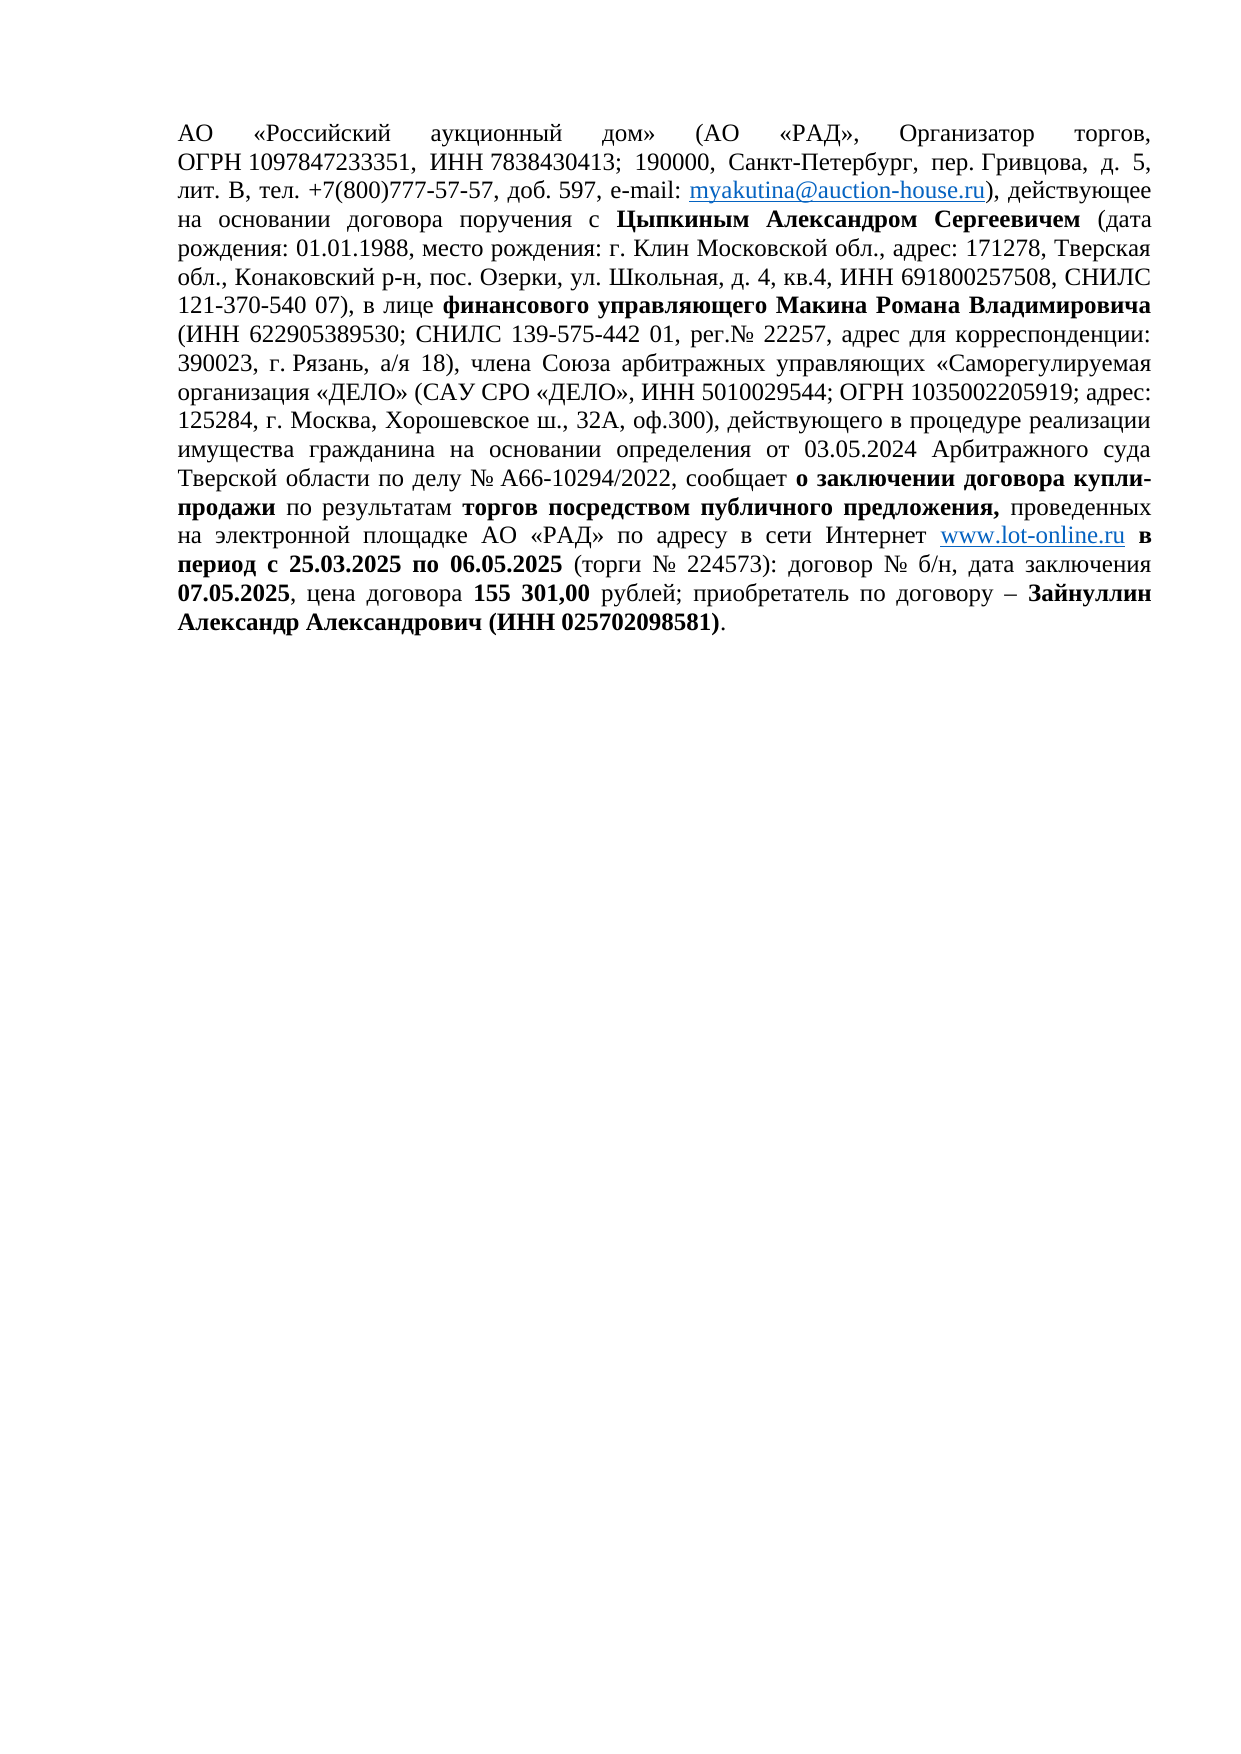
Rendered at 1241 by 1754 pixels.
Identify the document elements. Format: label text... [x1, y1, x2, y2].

text АО «Российский аукционный дом» (АО «РАД», Организатор торгов, ОГРН 1097847233351, ИНН 7838430413; 190000, Санкт-Петербург, пер. Гривцова, д. 5, лит. В, тел. +7(800)777-57-57, доб. 597, e-mail: myakutina@auction-house.ru), действующее на основании договора поручения с Цыпкиным Александром Сергеевичем (дата рождения: 01.01.1988, место рождения: г. Клин Московской обл., адрес: 171278, Тверская обл., Конаковский р-н, пос. Озерки, ул. Школьная, д. 4, кв.4, ИНН 691800257508, СНИЛС 121-370-540 07), в лице финансового управляющего Макина Романа Владимировича (ИНН 622905389530; СНИЛС 139-575-442 01, рег.№ 22257, адрес для корреспонденции: 390023, г. Рязань, а/я 18), члена Союза арбитражных управляющих «Саморегулируемая организация «ДЕЛО» (САУ СРО «ДЕЛО», ИНН 5010029544; ОГРН 1035002205919; адрес: 125284, г. Москва, Хорошевское ш., 32А, оф.300), действующего в процедуре реализации имущества гражданина на основании определения от 03.05.2024 Арбитражного суда Тверской области по делу № А66-10294/2022, сообщает о заключении договора купли-продажи по результатам торгов посредством публичного предложения, проведенных на электронной площадке АО «РАД» по адресу в сети Интернет www.lot-online.ru в период с 25.03.2025 по 06.05.2025 (торги № 224573): договор № б/н, дата заключения 07.05.2025, цена договора 155 301,00 рублей; приобретатель по договору – Зайнуллин Александр Александрович (ИНН 025702098581). [177, 118, 1152, 636]
